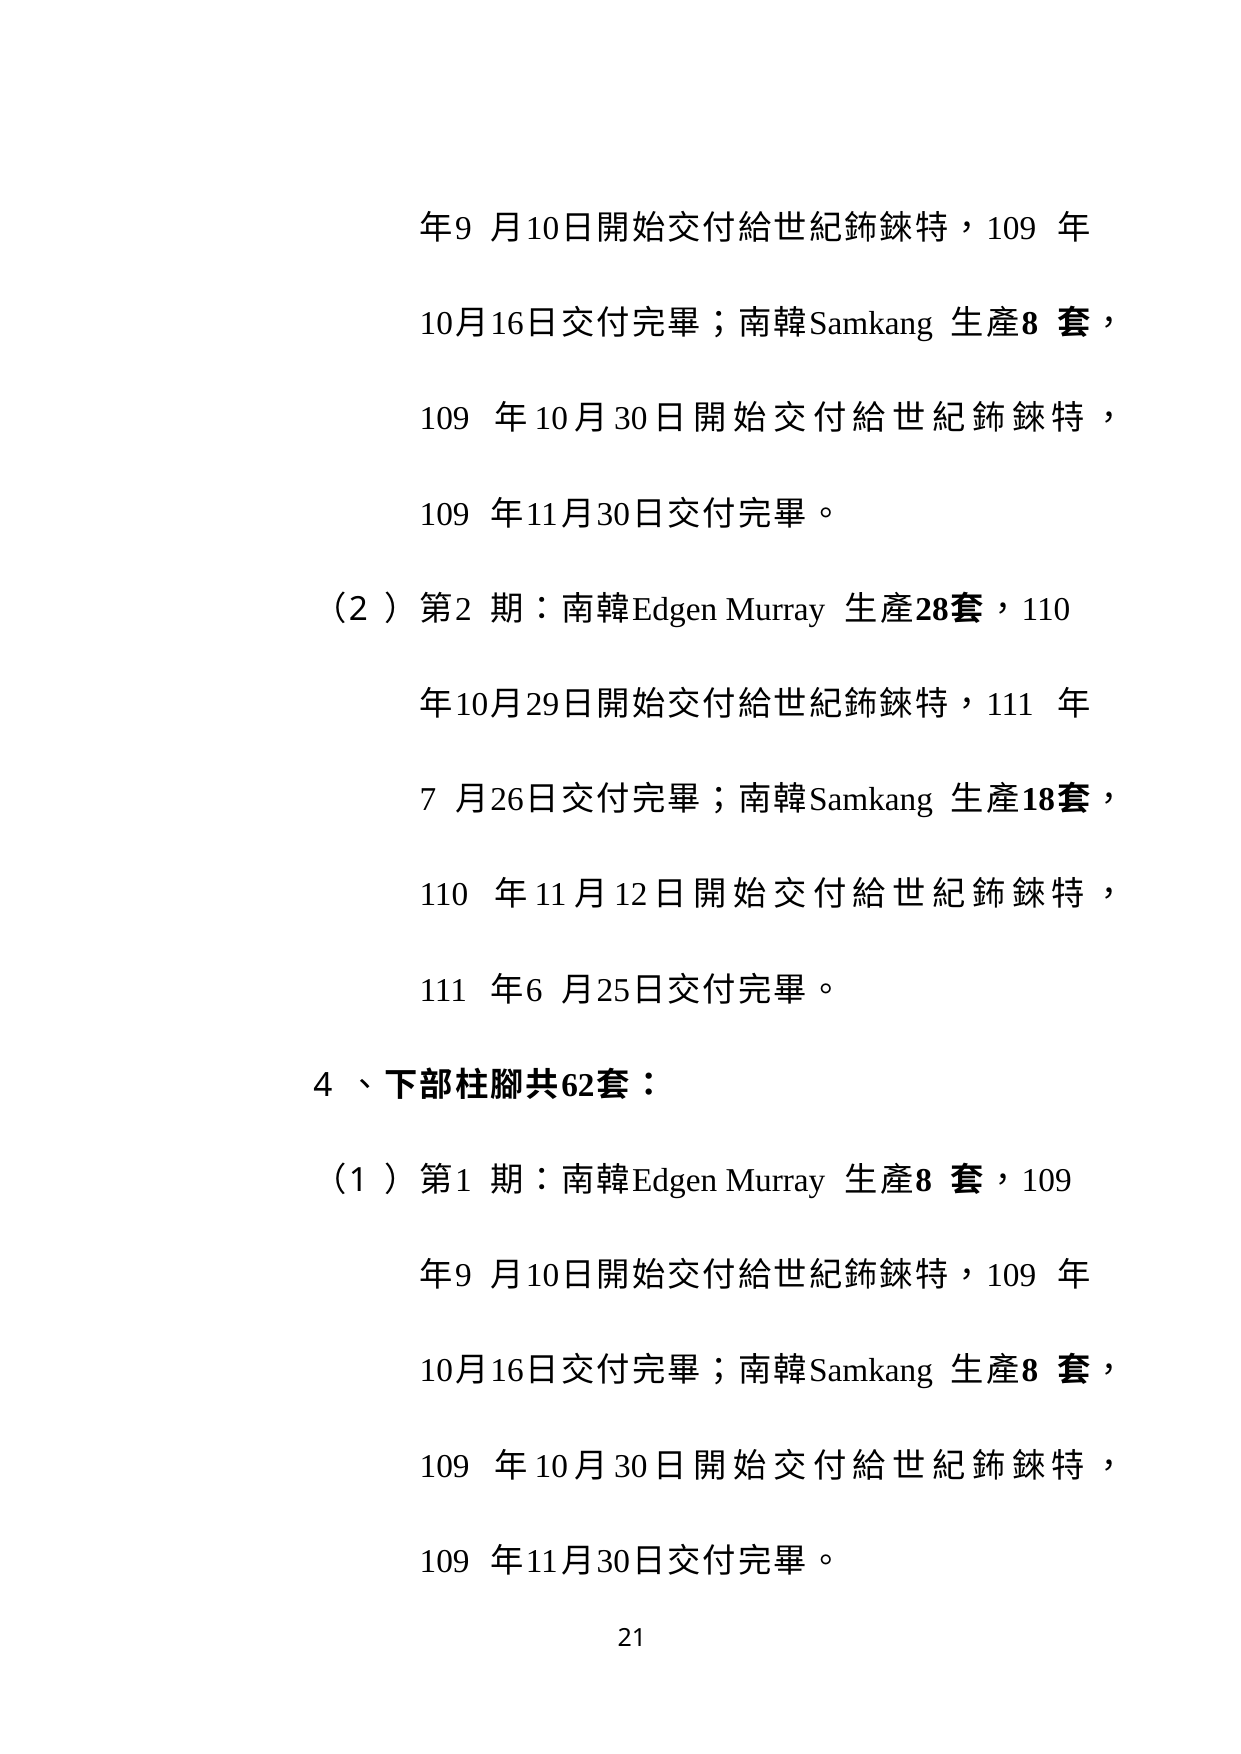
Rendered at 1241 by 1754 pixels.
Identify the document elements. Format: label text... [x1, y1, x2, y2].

subtitle 第2期：南韓Edgen Murray生產28套，110年10月29日開始交付給世紀鈽錸特，111年7月26日交付完畢；南韓Samkang生產18套，110年11月12日開始交付給世紀鈽錸特，111年6月25日交付完畢。 [296, 558, 1092, 1034]
subtitle 下部柱腳共62套： [296, 1034, 1092, 1129]
subtitle 第1期：南韓Edgen Murray生產8套，109年9月10日開始交付給世紀鈽錸特，109年10月16日交付完畢；南韓Samkang生產8套，109年10月30日開始交付給世紀鈽錸特，109年11月30日交付完畢。 [296, 1129, 1092, 1605]
subtitle 第1期：南韓Edgen Murray生產8套，109年9月10日開始交付給世紀鈽錸特，109年10月16日交付完畢；南韓Samkang生產8套，109年10月30日開始交付給世紀鈽錸特，109年11月30日交付完畢。 [296, 177, 1092, 558]
